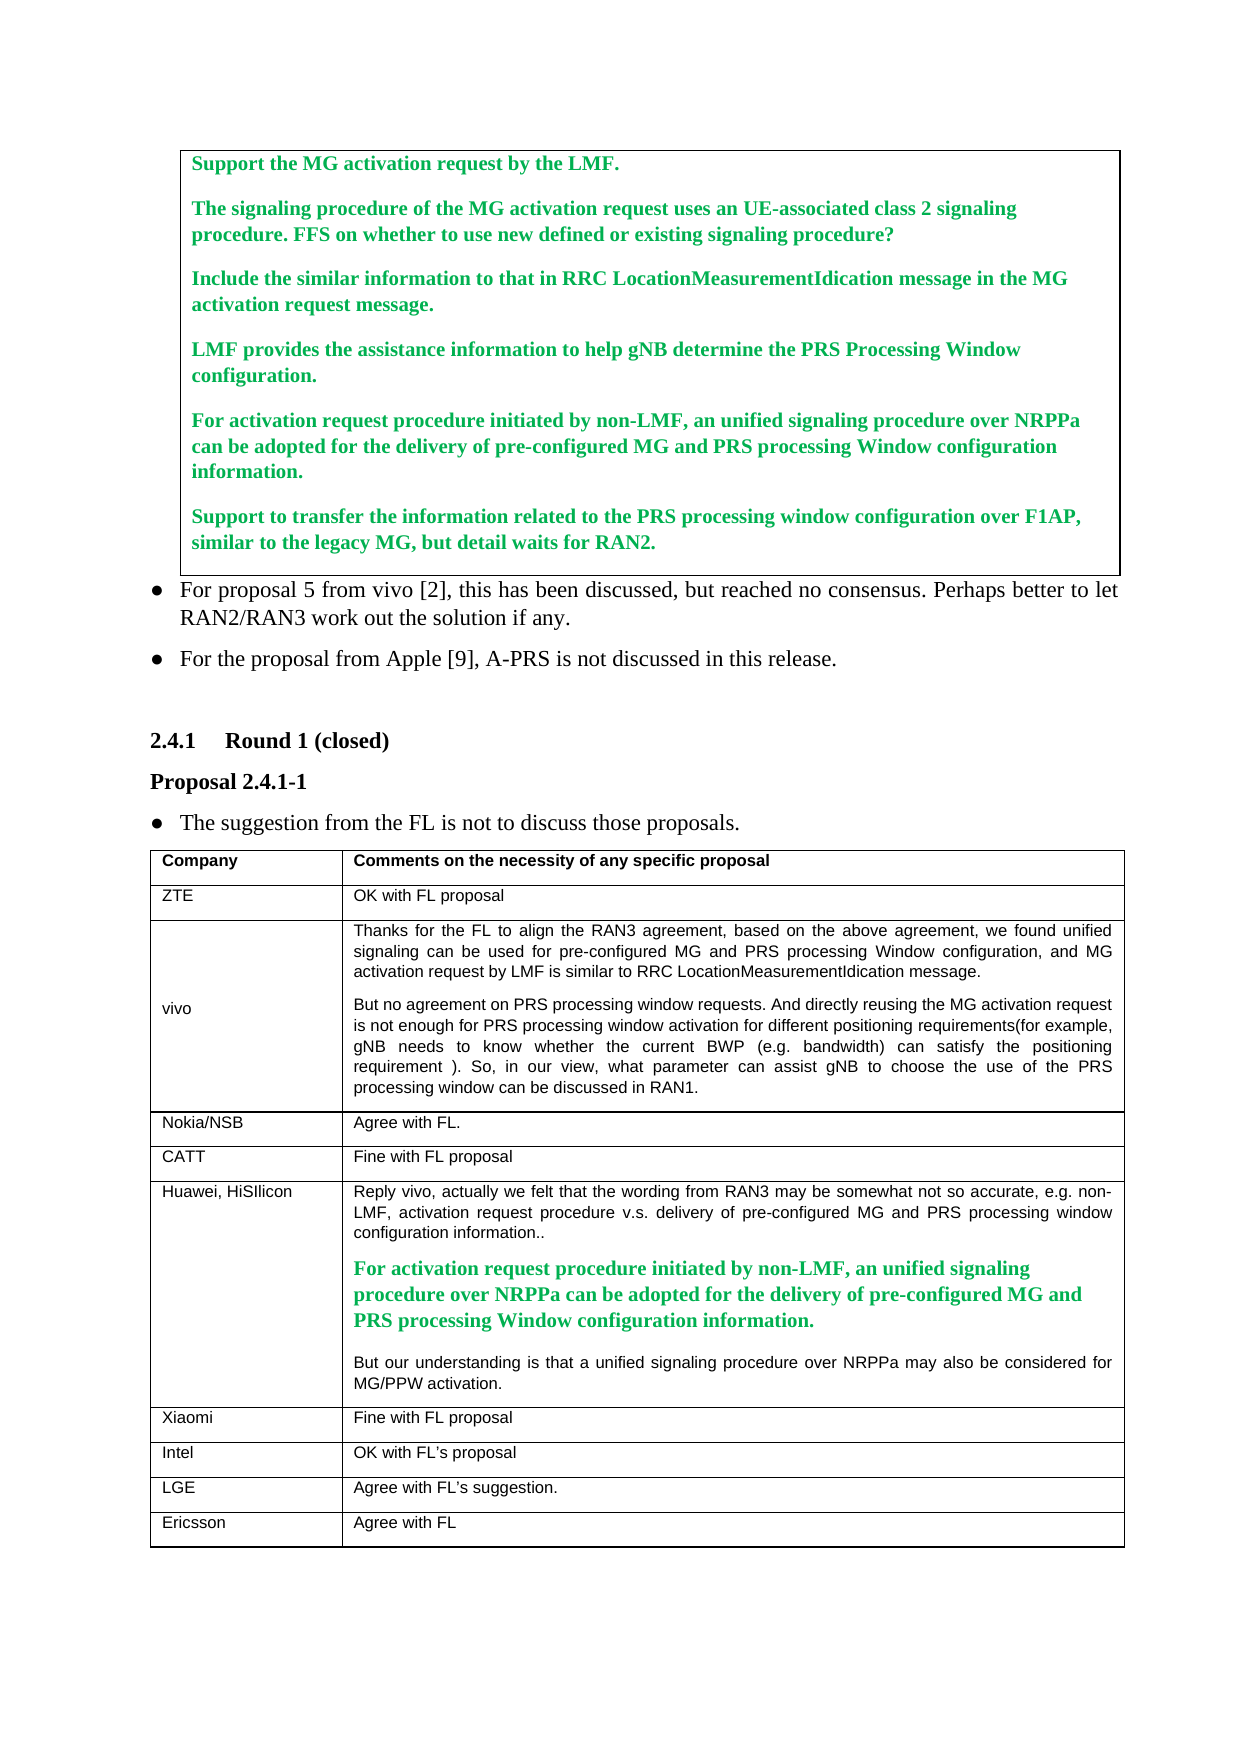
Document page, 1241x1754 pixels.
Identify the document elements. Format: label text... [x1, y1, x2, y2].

text For proposal 5 from vivo [2], this has been discussed, but reached no consensus. Perhaps better to let RAN2/RAN3 work out the solution if any. [150, 576, 1120, 631]
table_cell ZTE [151, 886, 342, 920]
table_cell Agree with FL’s suggestion. [343, 1478, 1124, 1512]
text Proposal 2.4.1-1 [150, 768, 1120, 794]
table_cell Agree with FL. [343, 1113, 1124, 1146]
table_cell Xiaomi [151, 1408, 342, 1442]
table_cell Agree with FL [343, 1513, 1124, 1546]
table_cell OK with FL proposal [343, 886, 1124, 920]
table_header Comments on the necessity of any specific proposal [343, 851, 1124, 885]
table_cell Huawei, HiSIlicon [151, 1182, 342, 1407]
table_cell CATT [151, 1147, 342, 1181]
text The suggestion from the FL is not to discuss those proposals. [150, 809, 1120, 836]
table_cell Fine with FL proposal [343, 1408, 1124, 1442]
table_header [181, 151, 1119, 575]
table_cell vivo [151, 921, 342, 1111]
subtitle Round 1 (closed) [150, 727, 1120, 754]
table_cell OK with FL’s proposal [343, 1443, 1124, 1477]
table_cell Reply vivo, actually we felt that the wording from RAN3 may be somewhat not so accurate, e.g. non-LMF, activation request procedure v.s. delivery of pre-configured MG and PRS processing window configuration information.. For activation request procedure initiated by non-LMF, an unified signaling procedure over NRPPa can be adopted for the delivery of pre-configured MG and PRS processing Window configuration information. But our understanding is that a unified signaling procedure over NRPPa may also be considered for MG/PPW activation. [343, 1182, 1124, 1407]
table_cell Fine with FL proposal [343, 1147, 1124, 1181]
table_cell Intel [151, 1443, 342, 1477]
table_cell Thanks for the FL to align the RAN3 agreement, based on the above agreement, we found unified signaling can be used for pre-configured MG and PRS processing Window configuration, and MG activation request by LMF is similar to RRC LocationMeasurementIdication message. But no agreement on PRS processing window requests. And directly reusing the MG activation request is not enough for PRS processing window activation for different positioning requirements(for example, gNB needs to know whether the current BWP (e.g. bandwidth) can satisfy the positioning requirement ). So, in our view, what parameter can assist gNB to choose the use of the PRS processing window can be discussed in RAN1. [343, 921, 1124, 1111]
table_header Company [151, 851, 342, 885]
table_cell Nokia/NSB [151, 1113, 342, 1146]
text For the proposal from Apple [9], A-PRS is not discussed in this release. [150, 645, 1120, 672]
table_cell LGE [151, 1478, 342, 1512]
table_cell Ericsson [151, 1513, 342, 1546]
